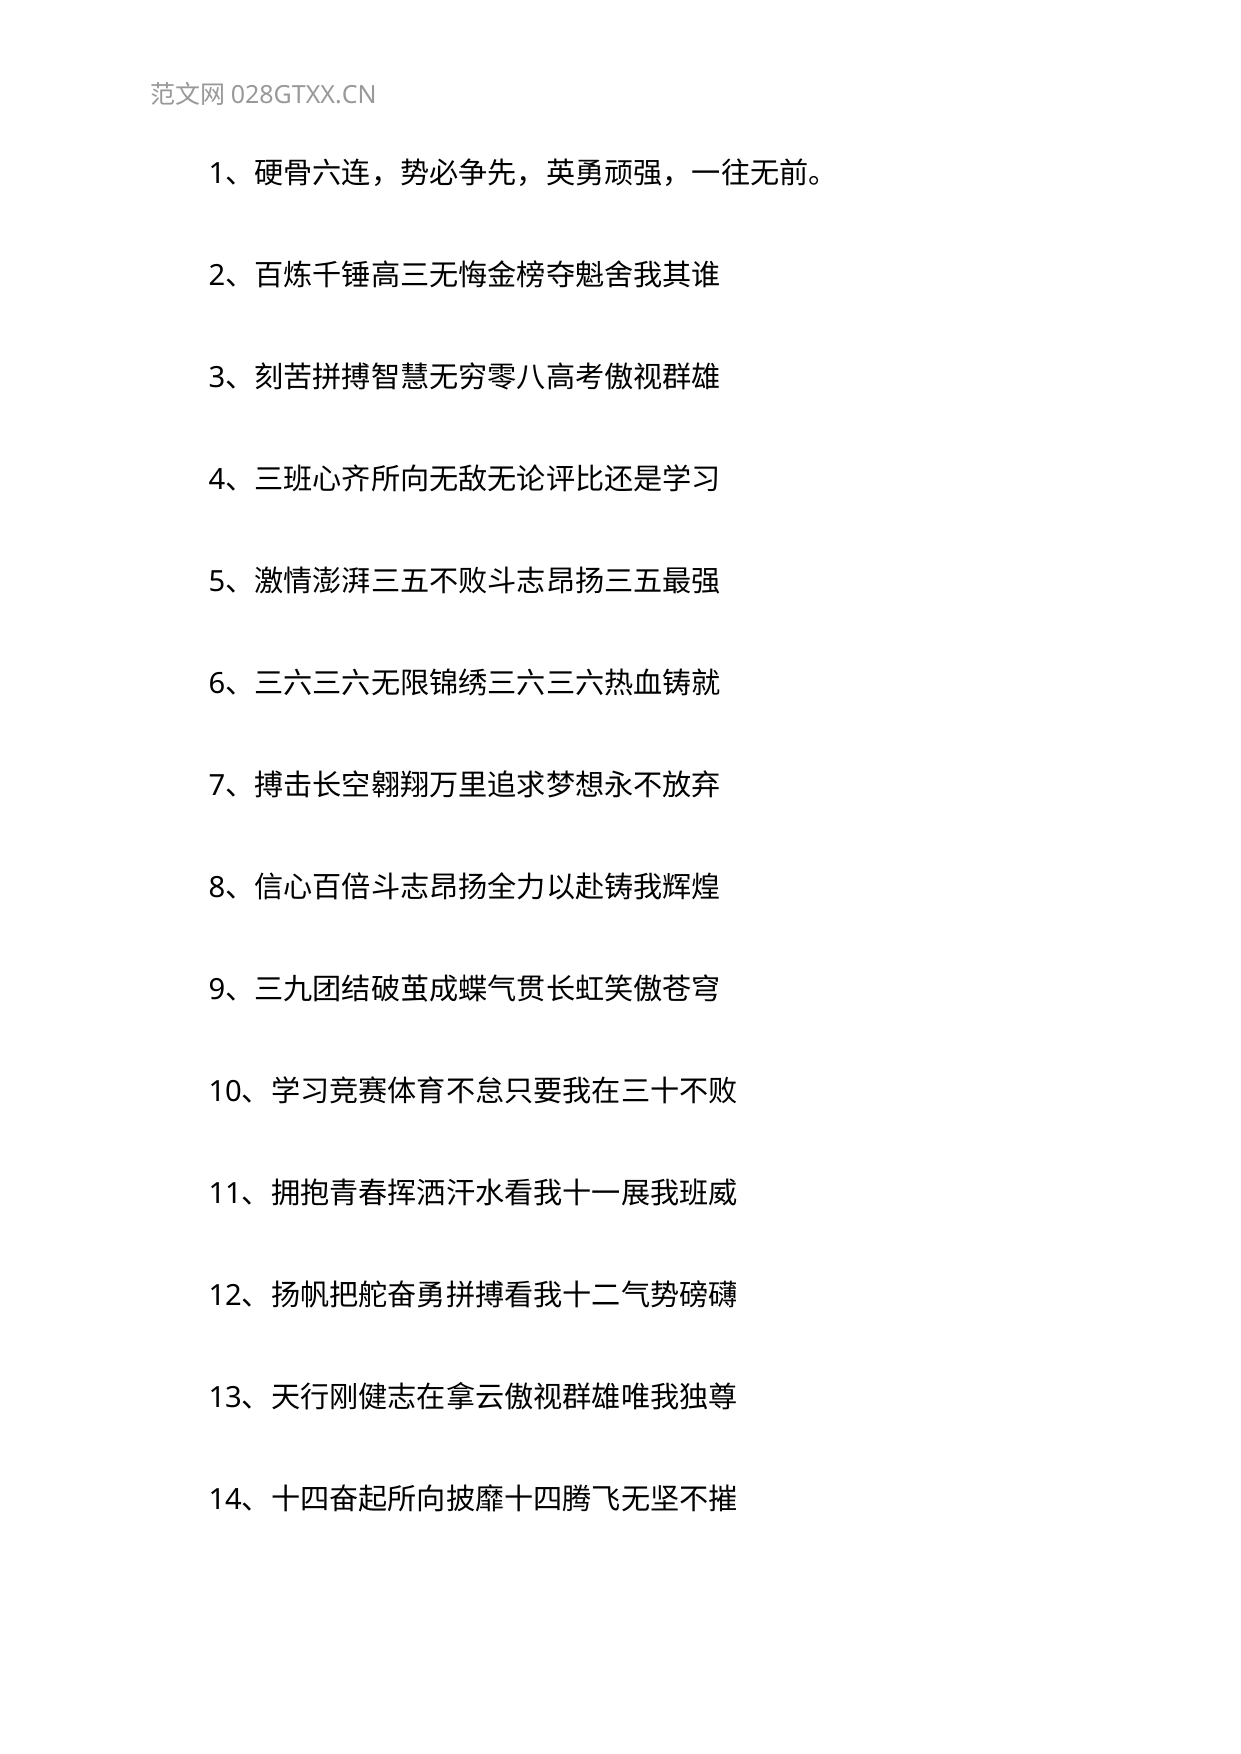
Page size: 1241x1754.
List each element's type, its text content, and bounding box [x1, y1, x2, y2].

text 4、三班心齐所向无敌无论评比还是学习 [150, 456, 1090, 498]
text 6、三六三六无限锦绣三六三六热血铸就 [150, 660, 1090, 702]
text 10、学习竞赛体育不怠只要我在三十不败 [150, 1068, 1090, 1110]
text 9、三九团结破茧成蝶气贯长虹笑傲苍穹 [150, 966, 1090, 1008]
text 11、拥抱青春挥洒汗水看我十一展我班威 [150, 1170, 1090, 1212]
text 14、十四奋起所向披靡十四腾飞无坚不摧 [150, 1476, 1090, 1518]
text 12、扬帆把舵奋勇拼搏看我十二气势磅礴 [150, 1272, 1090, 1314]
text 7、搏击长空翱翔万里追求梦想永不放弃 [150, 762, 1090, 804]
text 8、信心百倍斗志昂扬全力以赴铸我辉煌 [150, 864, 1090, 906]
text 5、激情澎湃三五不败斗志昂扬三五最强 [150, 558, 1090, 600]
text 1、硬骨六连，势必争先，英勇顽强，一往无前。 [150, 150, 1090, 192]
text 3、刻苦拼搏智慧无穷零八高考傲视群雄 [150, 354, 1090, 396]
text 2、百炼千锤高三无悔金榜夺魁舍我其谁 [150, 252, 1090, 294]
text 13、天行刚健志在拿云傲视群雄唯我独尊 [150, 1374, 1090, 1416]
